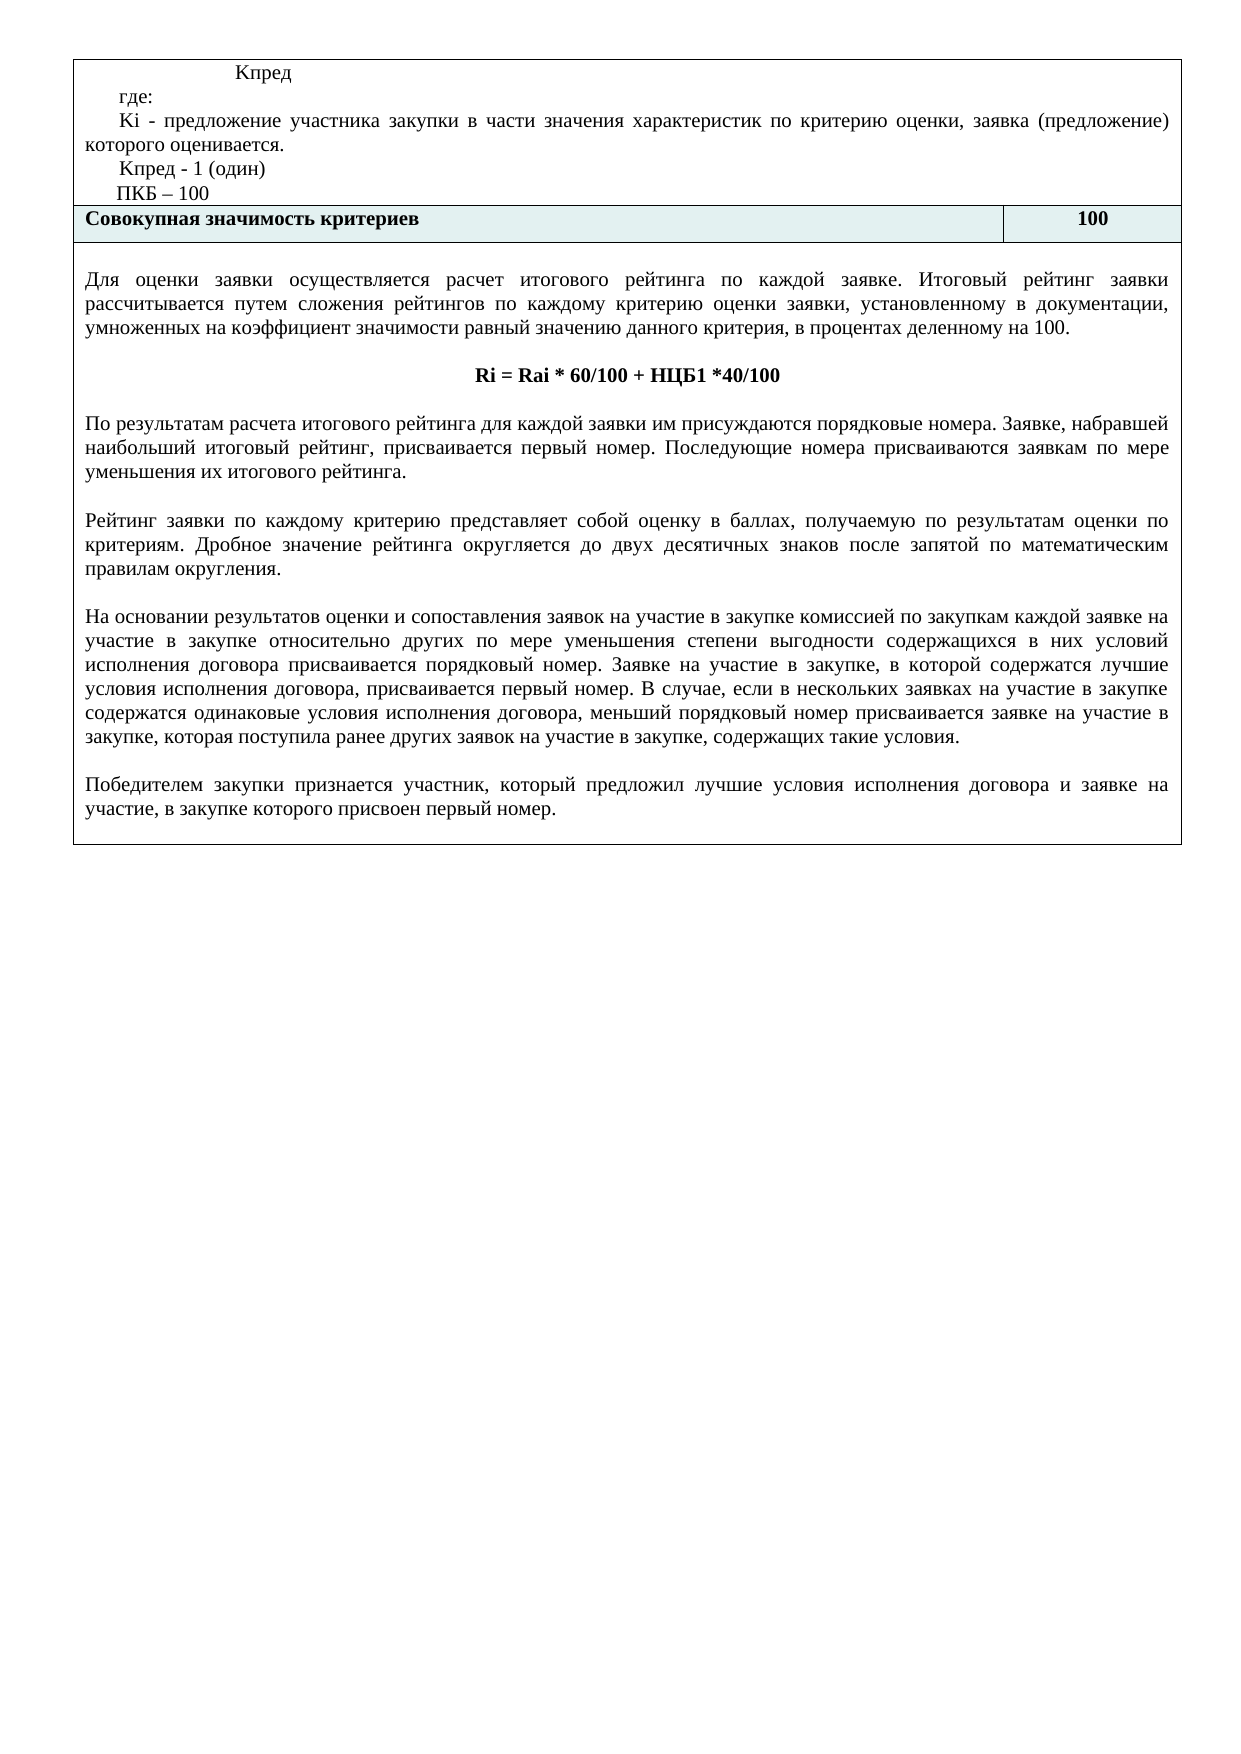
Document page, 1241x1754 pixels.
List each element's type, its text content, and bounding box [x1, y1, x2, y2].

table_cell Для оценки заявки осуществляется расчет итогового рейтинга по каждой заявке. Итоговый рейтинг заявки рассчитывается путем сложения рейтингов по каждому критерию оценки заявки, установленному в документации, умноженных на коэффициент значимости равный значению данного критерия, в процентах деленному на 100. Ri = Rai * 60/100 + НЦБ1 *40/100 По результатам расчета итогового рейтинга для каждой заявки им присуждаются порядковые номера. Заявке, набравшей наибольший итоговый рейтинг, присваивается первый номер. Последующие номера присваиваются заявкам по мере уменьшения их итогового рейтинга. Рейтинг заявки по каждому критерию представляет собой оценку в баллах, получаемую по результатам оценки по критериям. Дробное значение рейтинга округляется до двух десятичных знаков после запятой по математическим правилам округления. На основании результатов оценки и сопоставления заявок на участие в закупке комиссией по закупкам каждой заявке на участие в закупке относительно других по мере уменьшения степени выгодности содержащихся в них условий исполнения договора присваивается порядковый номер. Заявке на участие в закупке, в которой содержатся лучшие условия исполнения договора, присваивается первый номер. В случае, если в нескольких заявках на участие в закупке содержатся одинаковые условия исполнения договора, меньший порядковый номер присваивается заявке на участие в закупке, которая поступила ранее других заявок на участие в закупке, содержащих такие условия. Победителем закупки признается участник, который предложил лучшие условия исполнения договора и заявке на участие, в закупке которого присвоен первый номер. [74, 243, 1181, 844]
table_cell Совокупная значимость критериев [74, 206, 1003, 242]
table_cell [74, 60, 1181, 204]
table_cell 100 [1004, 206, 1181, 242]
